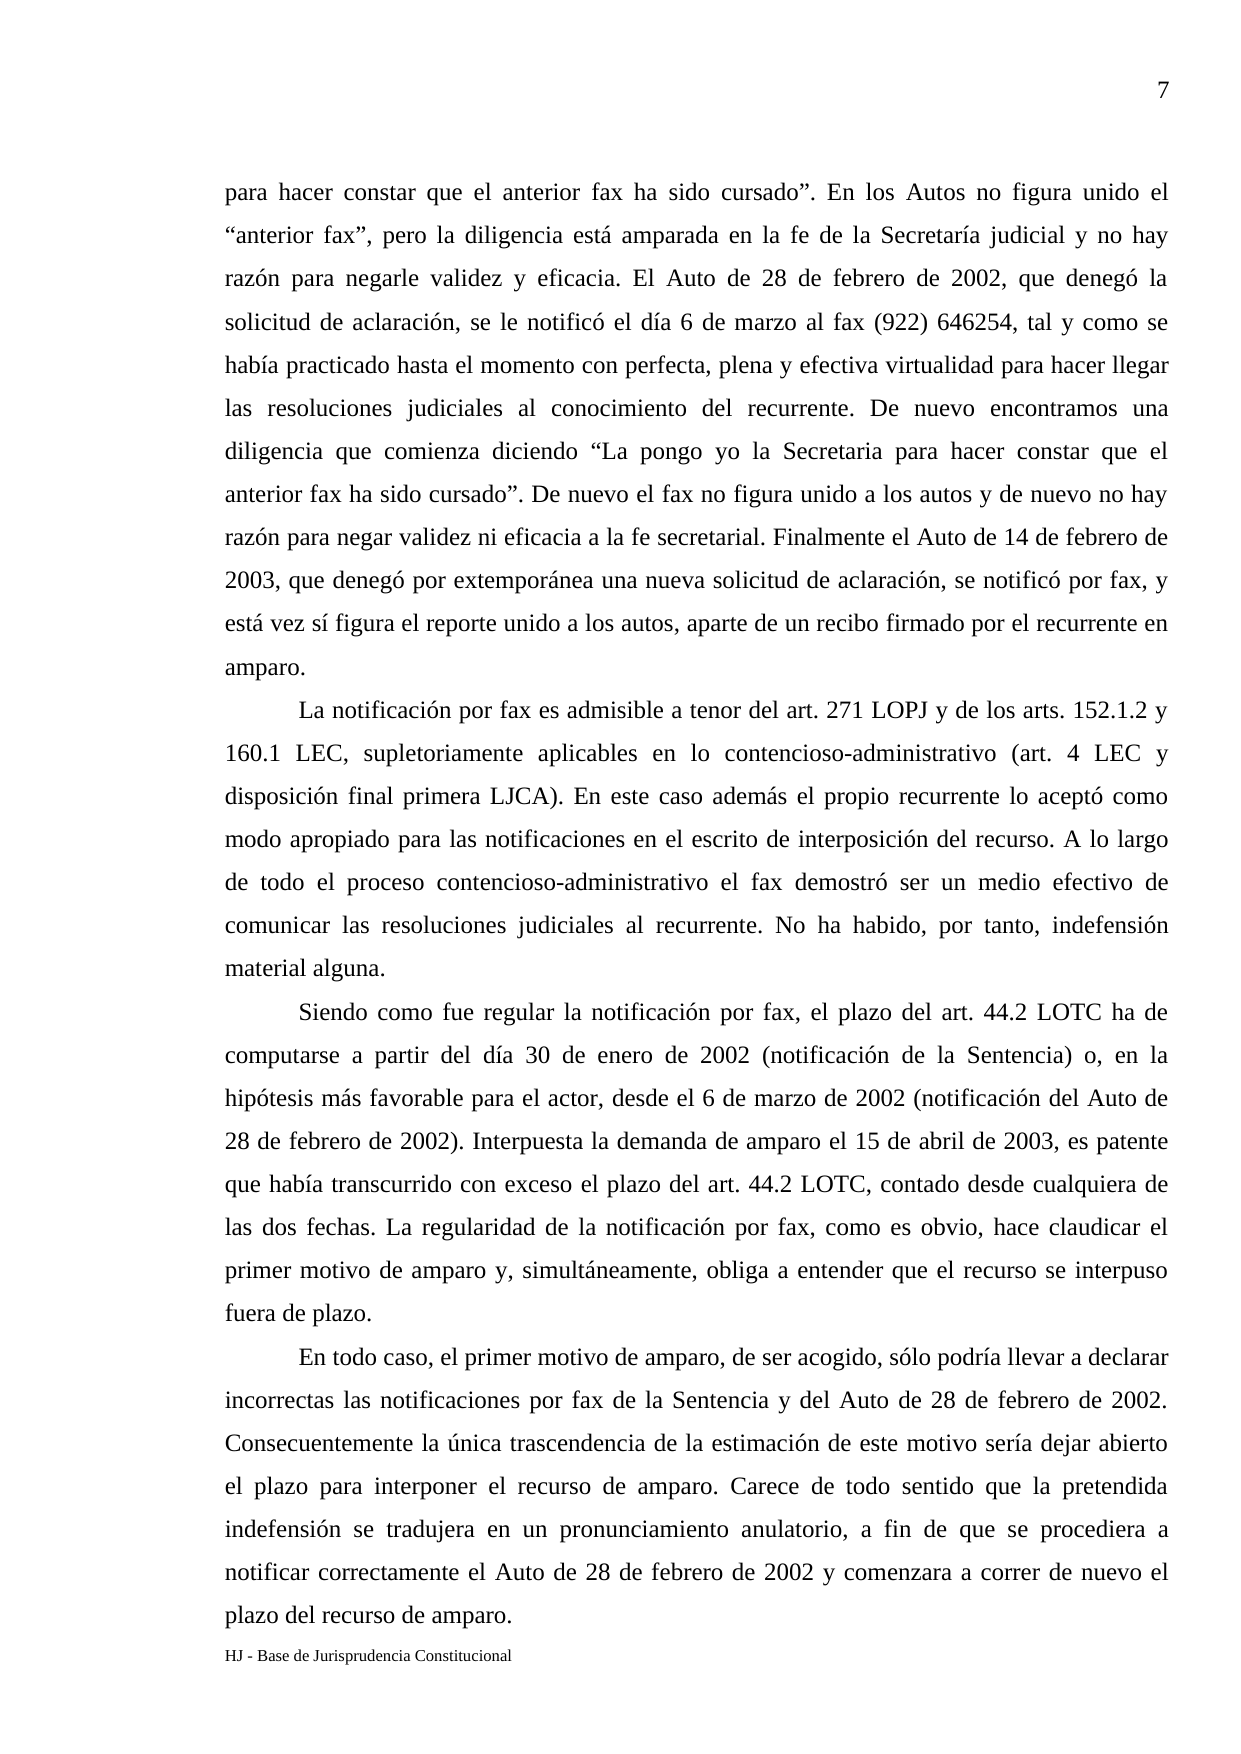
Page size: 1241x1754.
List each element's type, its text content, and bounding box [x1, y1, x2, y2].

text En todo caso, el primer motivo de amparo, de ser acogido, sólo podría llevar a declarar incorrectas las notificaciones por fax de la Sentencia y del Auto de 28 de febrero de 2002. Consecuentemente la única trascendencia de la estimación de este motivo sería dejar abierto el plazo para interponer el recurso de amparo. Carece de todo sentido que la pretendida indefensión se tradujera en un pronunciamiento anulatorio, a fin de que se procediera a notificar correctamente el Auto de 28 de febrero de 2002 y comenzara a correr de nuevo el plazo del recurso de amparo. [224, 1342, 1169, 1629]
text Siendo como fue regular la notificación por fax, el plazo del art. 44.2 LOTC ha de computarse a partir del día 30 de enero de 2002 (notificación de la Sentencia) o, en la hipótesis más favorable para el actor, desde el 6 de marzo de 2002 (notificación del Auto de 28 de febrero de 2002). Interpuesta la demanda de amparo el 15 de abril de 2003, es patente que había transcurrido con exceso el plazo del art. 44.2 LOTC, contado desde cualquiera de las dos fechas. La regularidad de la notificación por fax, como es obvio, hace claudicar el primer motivo de amparo y, simultáneamente, obliga a entender que el recurso se interpuso fuera de plazo. [224, 997, 1169, 1327]
text La notificación por fax es admisible a tenor del art. 271 LOPJ y de los arts. 152.1.2 y 160.1 LEC, supletoriamente aplicables en lo contencioso-administrativo (art. 4 LEC y disposición final primera LJCA). En este caso además el propio recurrente lo aceptó como modo apropiado para las notificaciones en el escrito de interposición del recurso. A lo largo de todo el proceso contencioso-administrativo el fax demostró ser un medio efectivo de comunicar las resoluciones judiciales al recurrente. No ha habido, por tanto, indefensión material alguna. [224, 695, 1169, 982]
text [224, 177, 1169, 680]
